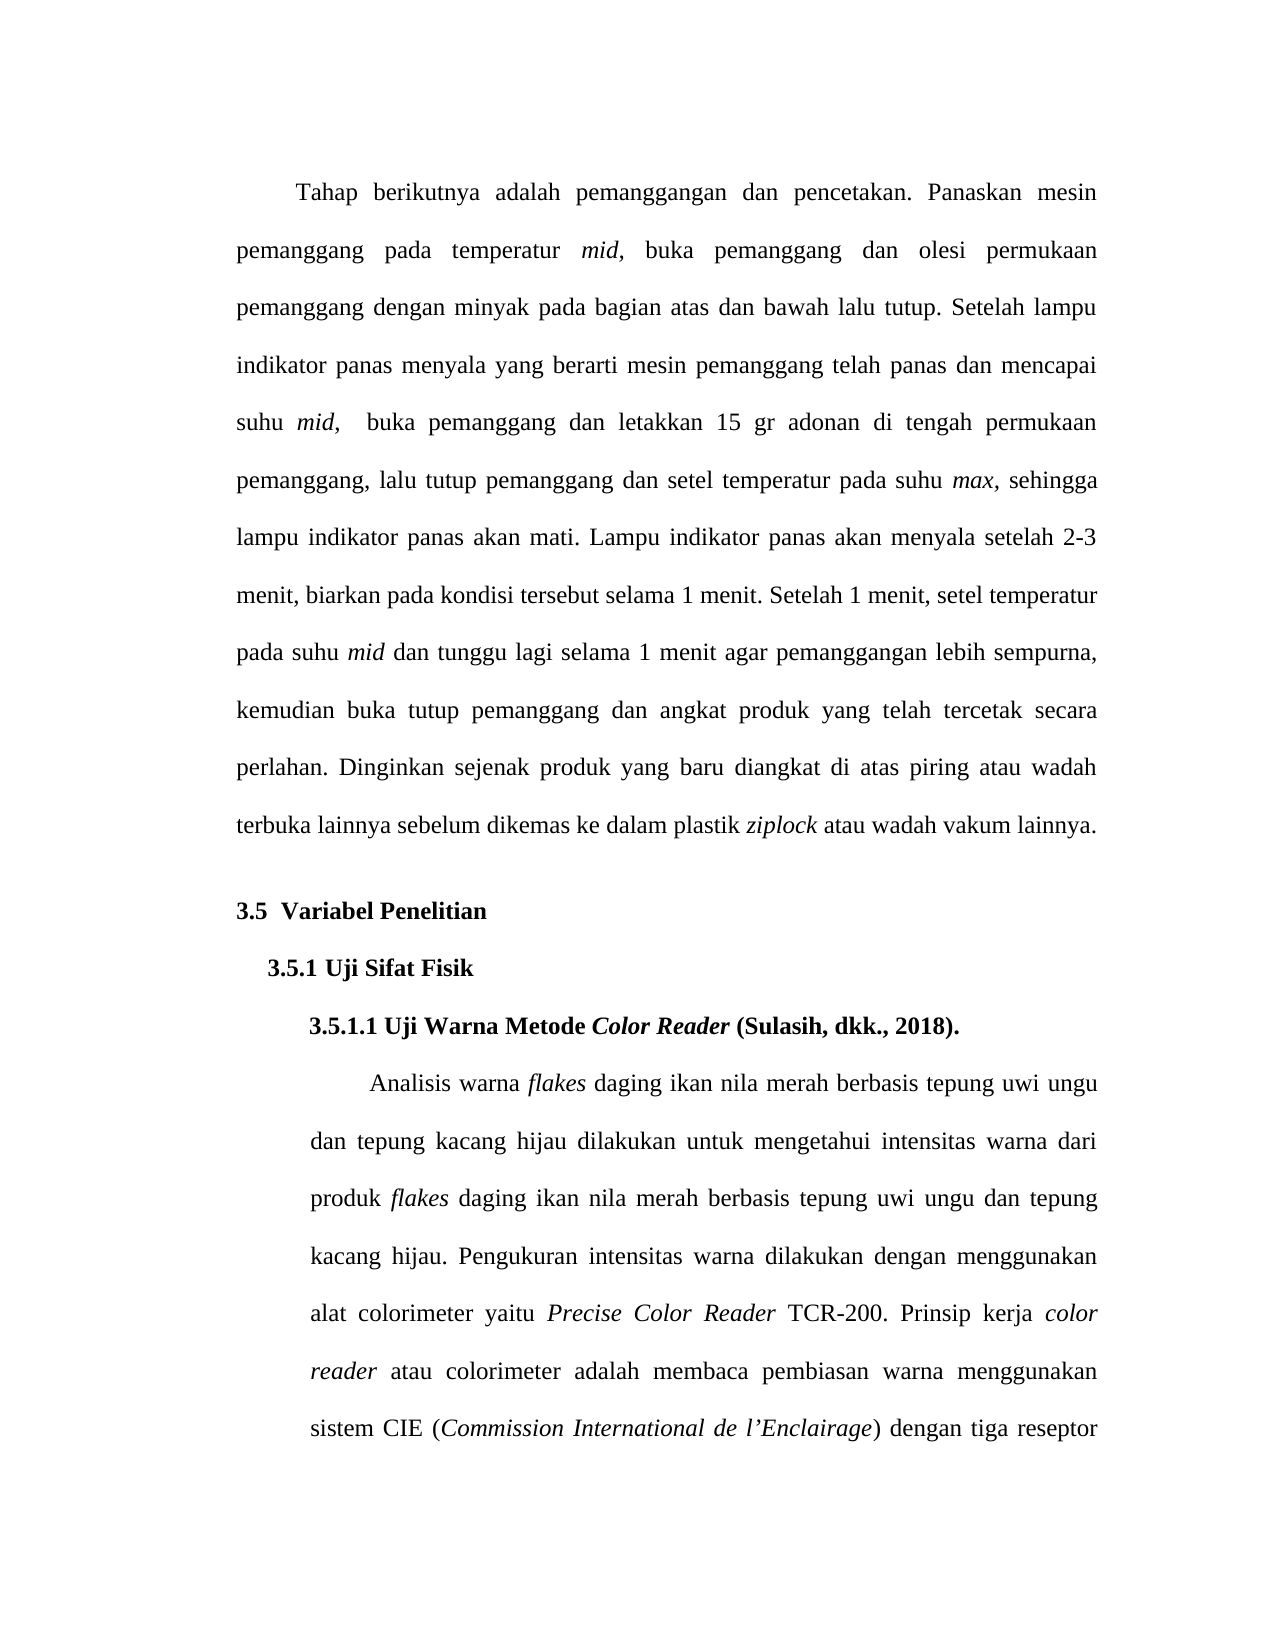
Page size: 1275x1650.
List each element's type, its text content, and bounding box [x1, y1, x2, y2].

list Variabel Penelitian [236, 896, 1098, 925]
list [310, 1068, 1098, 1442]
list Uji Warna Metode Color Reader (Sulasih, dkk., 2018). [309, 1011, 1098, 1040]
list Uji Sifat Fisik [267, 953, 1098, 982]
text Tahap berikutnya adalah pemanggangan dan pencetakan. Panaskan mesin pemanggang pada temperatur mid, buka pemanggang dan olesi permukaan pemanggang dengan minyak pada bagian atas dan bawah lalu tutup. Setelah lampu indikator panas menyala yang berarti mesin pemanggang telah panas dan mencapai suhu mid, buka pemanggang dan letakkan 15 gr adonan di tengah permukaan pemanggang, lalu tutup pemanggang dan setel temperatur pada suhu max, sehingga lampu indikator panas akan mati. Lampu indikator panas akan menyala setelah 2-3 menit, biarkan pada kondisi tersebut selama 1 menit. Setelah 1 menit, setel temperatur pada suhu mid dan tunggu lagi selama 1 menit agar pemanggangan lebih sempurna, kemudian buka tutup pemanggang dan angkat produk yang telah tercetak secara perlahan. Dinginkan sejenak produk yang baru diangkat di atas piring atau wadah terbuka lainnya sebelum dikemas ke dalam plastik ziplock atau wadah vakum lainnya. [236, 177, 1098, 838]
